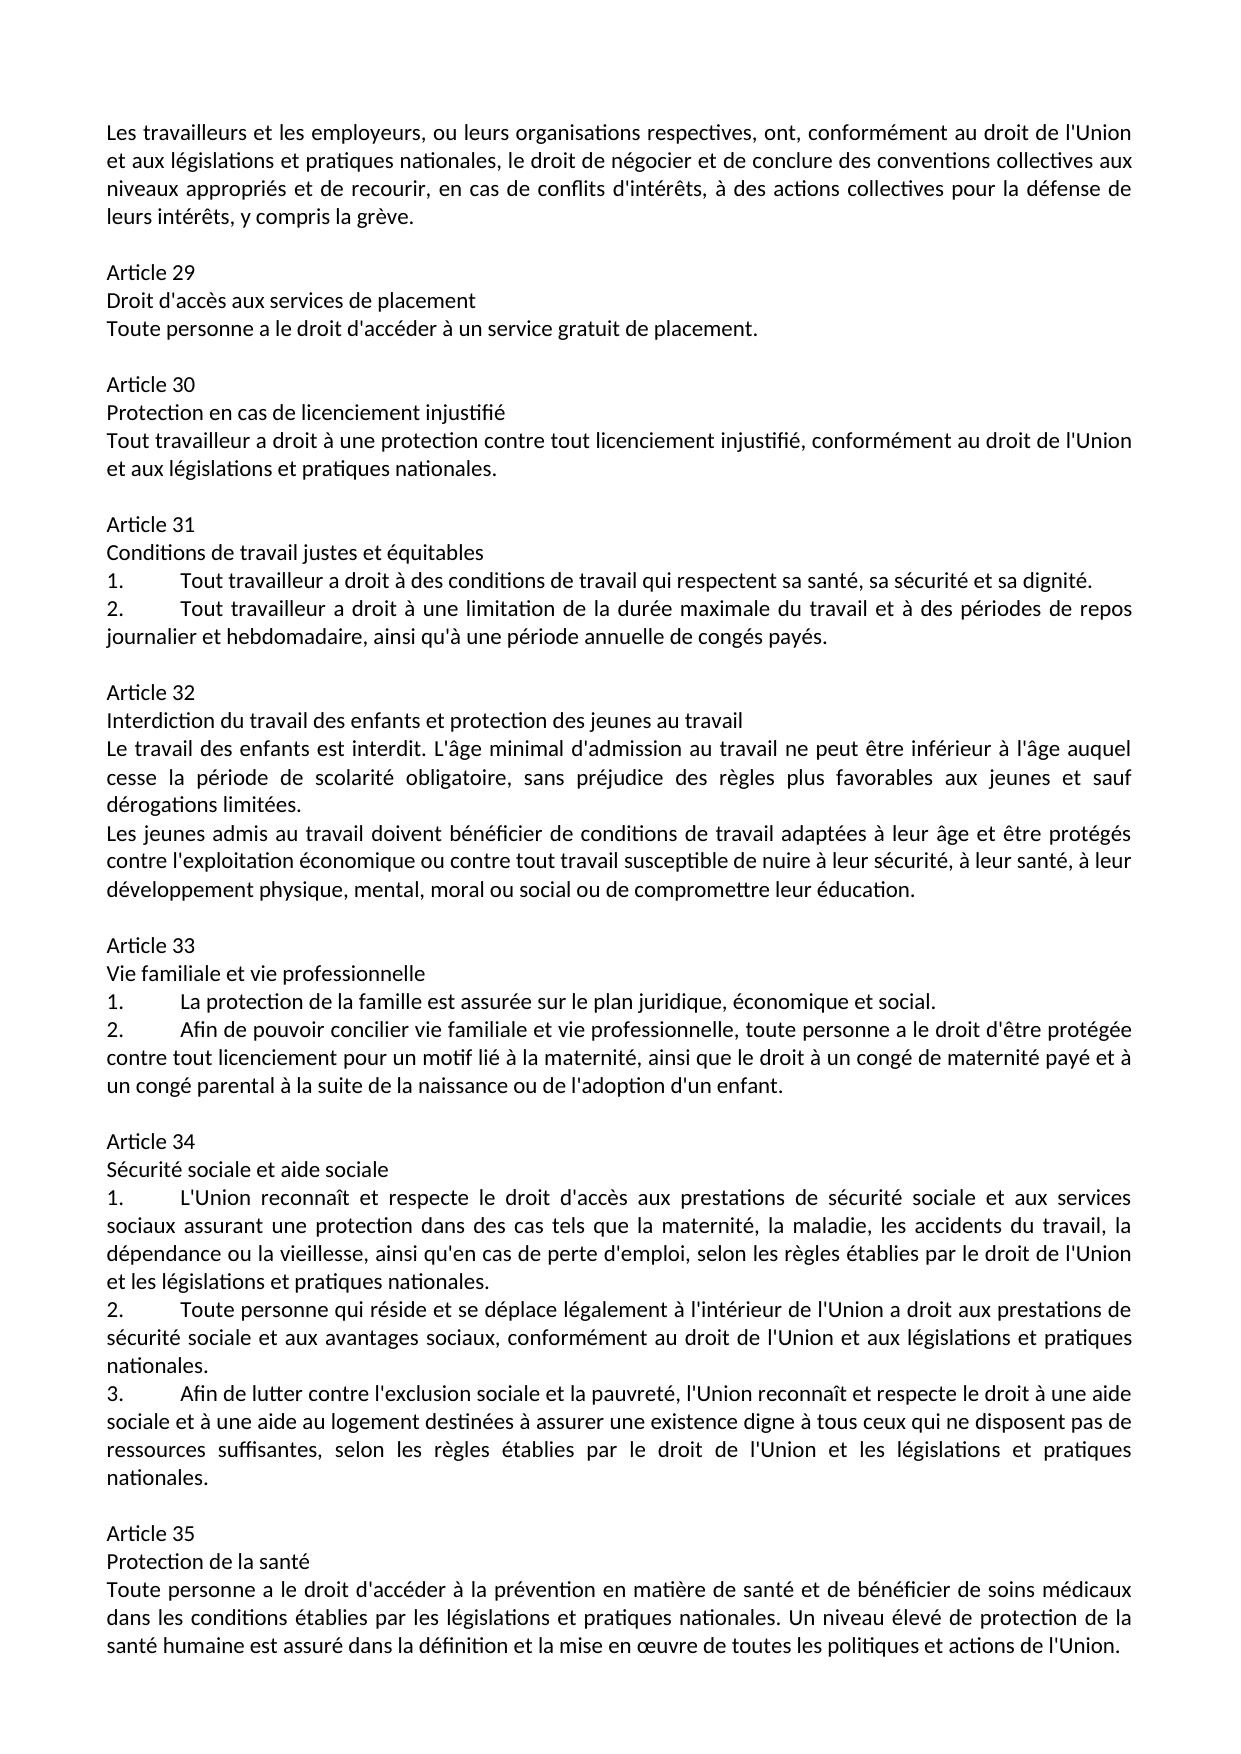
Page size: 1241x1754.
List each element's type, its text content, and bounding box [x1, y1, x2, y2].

text Protection en cas de licenciement injustifié [106, 398, 1134, 426]
text Droit d'accès aux services de placement [106, 286, 1134, 314]
text 1. L'Union reconnaît et respecte le droit d'accès aux prestations de sécurité sociale et aux services sociaux assurant une protection dans des cas tels que la maternité, la maladie, les accidents du travail, la dépendance ou la vieillesse, ainsi qu'en cas de perte d'emploi, selon les règles établies par le droit de l'Union et les législations et pratiques nationales. [106, 1183, 1134, 1295]
text Article 32 [106, 678, 1134, 707]
text Article 30 [106, 370, 1134, 398]
text Les jeunes admis au travail doivent bénéficier de conditions de travail adaptées à leur âge et être protégés contre l'exploitation économique ou contre tout travail susceptible de nuire à leur sécurité, à leur santé, à leur développement physique, mental, moral ou social ou de compromettre leur éducation. [106, 819, 1134, 903]
text Article 29 [106, 258, 1134, 286]
text Sécurité sociale et aide sociale [106, 1155, 1134, 1183]
text Les travailleurs et les employeurs, ou leurs organisations respectives, ont, conformément au droit de l'Union et aux législations et pratiques nationales, le droit de négocier et de conclure des conventions collectives aux niveaux appropriés et de recourir, en cas de conflits d'intérêts, à des actions collectives pour la défense de leurs intérêts, y compris la grève. [106, 118, 1134, 230]
text 2. Afin de pouvoir concilier vie familiale et vie professionnelle, toute personne a le droit d'être protégée contre tout licenciement pour un motif lié à la maternité, ainsi que le droit à un congé de maternité payé et à un congé parental à la suite de la naissance ou de l'adoption d'un enfant. [106, 1015, 1134, 1099]
text 1. La protection de la famille est assurée sur le plan juridique, économique et social. [106, 987, 1134, 1015]
text 1. Tout travailleur a droit à des conditions de travail qui respectent sa santé, sa sécurité et sa dignité. [106, 566, 1134, 594]
text Toute personne a le droit d'accéder à un service gratuit de placement. [106, 314, 1134, 342]
text Vie familiale et vie professionnelle [106, 959, 1134, 987]
text Article 33 [106, 931, 1134, 959]
text Tout travailleur a droit à une protection contre tout licenciement injustifié, conformément au droit de l'Union et aux législations et pratiques nationales. [106, 426, 1134, 482]
text Article 34 [106, 1127, 1134, 1155]
text Article 31 [106, 510, 1134, 538]
text 3. Afin de lutter contre l'exclusion sociale et la pauvreté, l'Union reconnaît et respecte le droit à une aide sociale et à une aide au logement destinées à assurer une existence digne à tous ceux qui ne disposent pas de ressources suffisantes, selon les règles établies par le droit de l'Union et les législations et pratiques nationales. [106, 1379, 1134, 1491]
text Conditions de travail justes et équitables [106, 538, 1134, 566]
text Interdiction du travail des enfants et protection des jeunes au travail [106, 707, 1134, 734]
text 2. Tout travailleur a droit à une limitation de la durée maximale du travail et à des périodes de repos journalier et hebdomadaire, ainsi qu'à une période annuelle de congés payés. [106, 594, 1134, 651]
text Article 35 [106, 1519, 1134, 1547]
text Le travail des enfants est interdit. L'âge minimal d'admission au travail ne peut être inférieur à l'âge auquel cesse la période de scolarité obligatoire, sans préjudice des règles plus favorables aux jeunes et sauf dérogations limitées. [106, 734, 1134, 819]
text Toute personne a le droit d'accéder à la prévention en matière de santé et de bénéficier de soins médicaux dans les conditions établies par les législations et pratiques nationales. Un niveau élevé de protection de la santé humaine est assuré dans la définition et la mise en œuvre de toutes les politiques et actions de l'Union. [106, 1575, 1134, 1659]
text 2. Toute personne qui réside et se déplace légalement à l'intérieur de l'Union a droit aux prestations de sécurité sociale et aux avantages sociaux, conformément au droit de l'Union et aux législations et pratiques nationales. [106, 1295, 1134, 1379]
text Protection de la santé [106, 1547, 1134, 1575]
